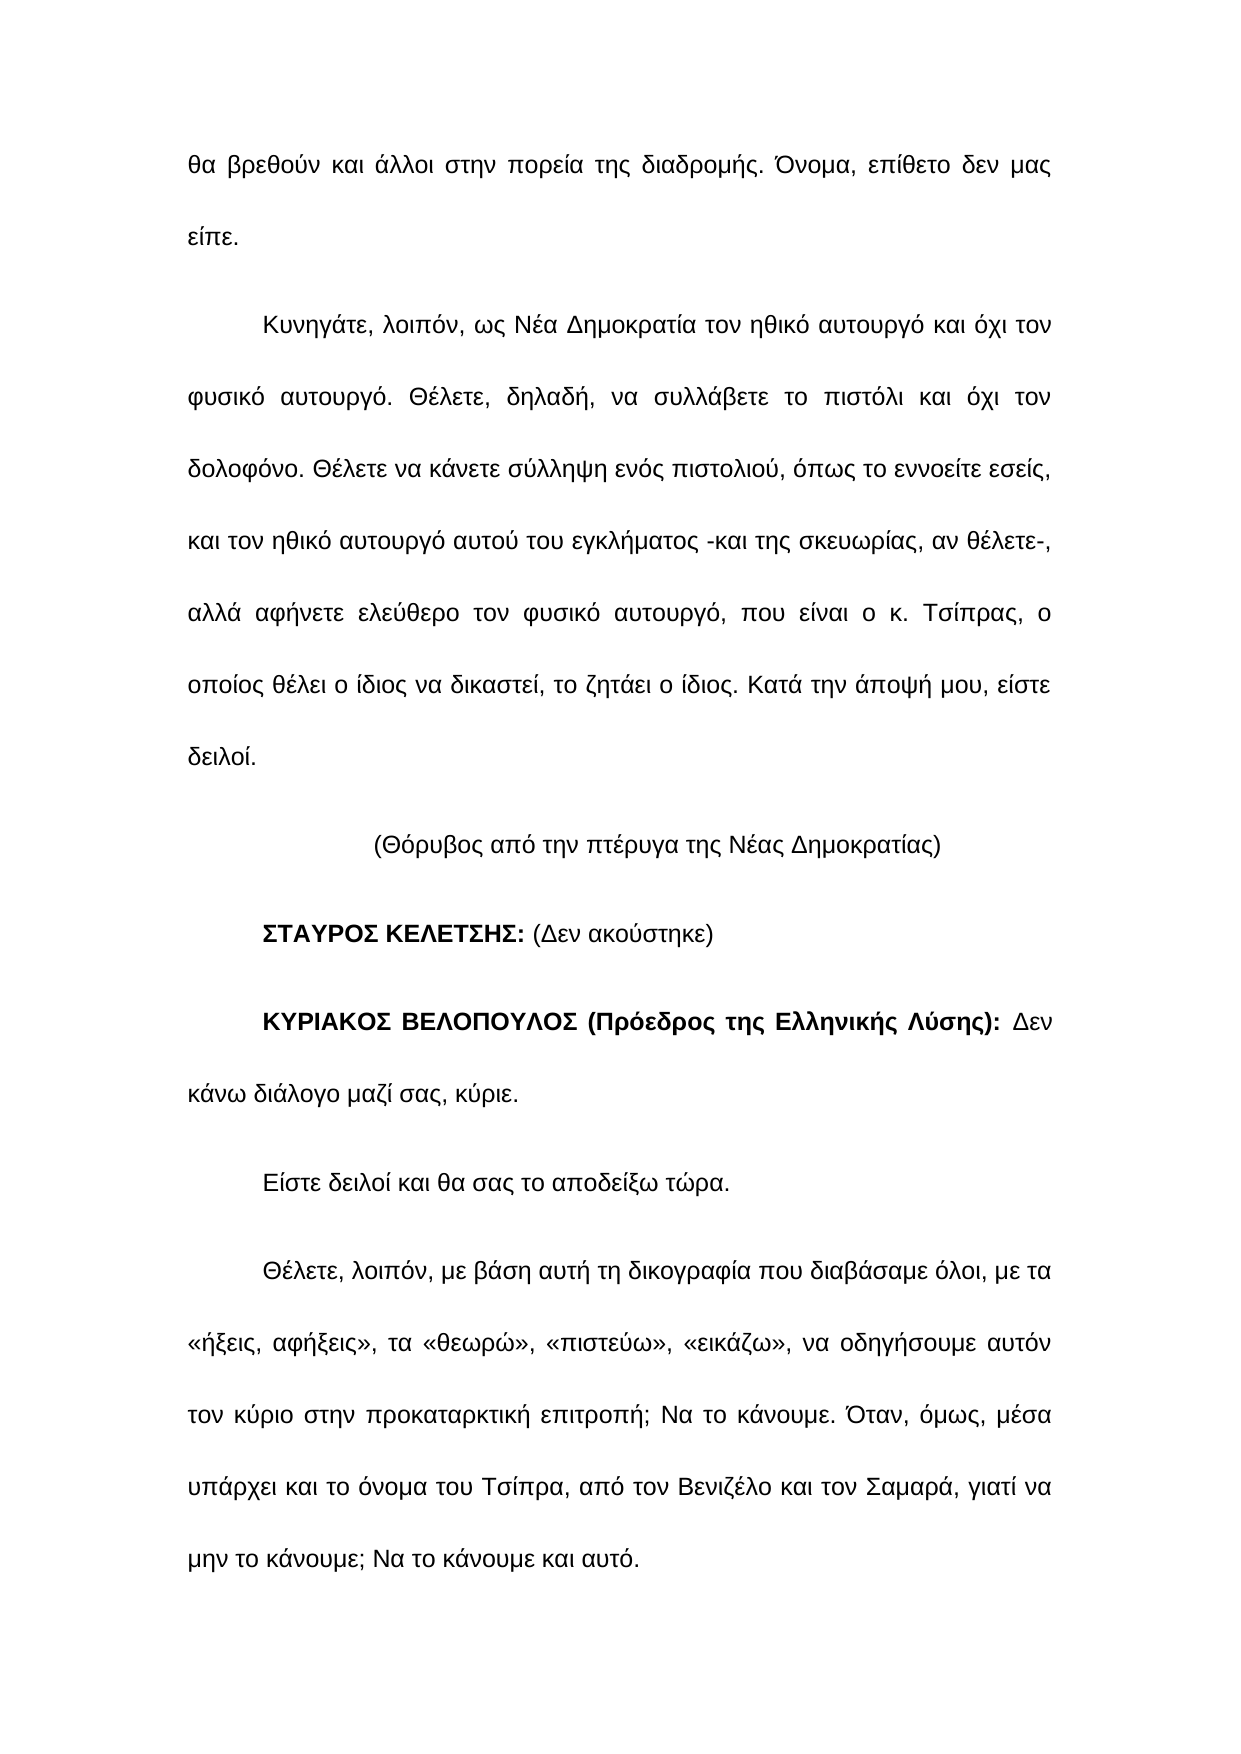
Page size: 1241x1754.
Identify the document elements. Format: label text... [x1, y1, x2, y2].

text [187, 150, 1053, 251]
text ΣΤΑΥΡΟΣ ΚΕΛΕΤΣΗΣ: (Δεν ακούστηκε) [187, 919, 1053, 947]
text ΚΥΡΙΑΚΟΣ ΒΕΛΟΠΟΥΛΟΣ (Πρόεδρος της Ελληνικής Λύσης): Δεν κάνω διάλογο μαζί σας, κύριε. [187, 1007, 1053, 1108]
text Είστε δειλοί και θα σας το αποδείξω τώρα. [187, 1168, 1053, 1196]
text (Θόρυβος από την πτέρυγα της Νέας Δημοκρατίας) [187, 830, 1053, 859]
text Κυνηγάτε, λοιπόν, ως Νέα Δημοκρατία τον ηθικό αυτουργό και όχι τον φυσικό αυτουργό. Θέλετε, δηλαδή, να συλλάβετε το πιστόλι και όχι τον δολοφόνο. Θέλετε να κάνετε σύλληψη ενός πιστολιού, όπως το εννοείτε εσείς, και τον ηθικό αυτουργό αυτού του εγκλήματος -και της σκευωρίας, αν θέλετε-, αλλά αφήνετε ελεύθερο τον φυσικό αυτουργό, που είναι ο κ. Τσίπρας, ο οποίος θέλει ο ίδιος να δικαστεί, το ζητάει ο ίδιος. Κατά την άποψή μου, είστε δειλοί. [187, 310, 1053, 770]
text Θέλετε, λοιπόν, με βάση αυτή τη δικογραφία που διαβάσαμε όλοι, με τα «ήξεις, αφήξεις», τα «θεωρώ», «πιστεύω», «εικάζω», να οδηγήσουμε αυτόν τον κύριο στην προκαταρκτική επιτροπή; Να το κάνουμε. Όταν, όμως, μέσα υπάρχει και το όνομα του Τσίπρα, από τον Βενιζέλο και τον Σαμαρά, γιατί να μην το κάνουμε; Να το κάνουμε και αυτό. [187, 1256, 1053, 1572]
